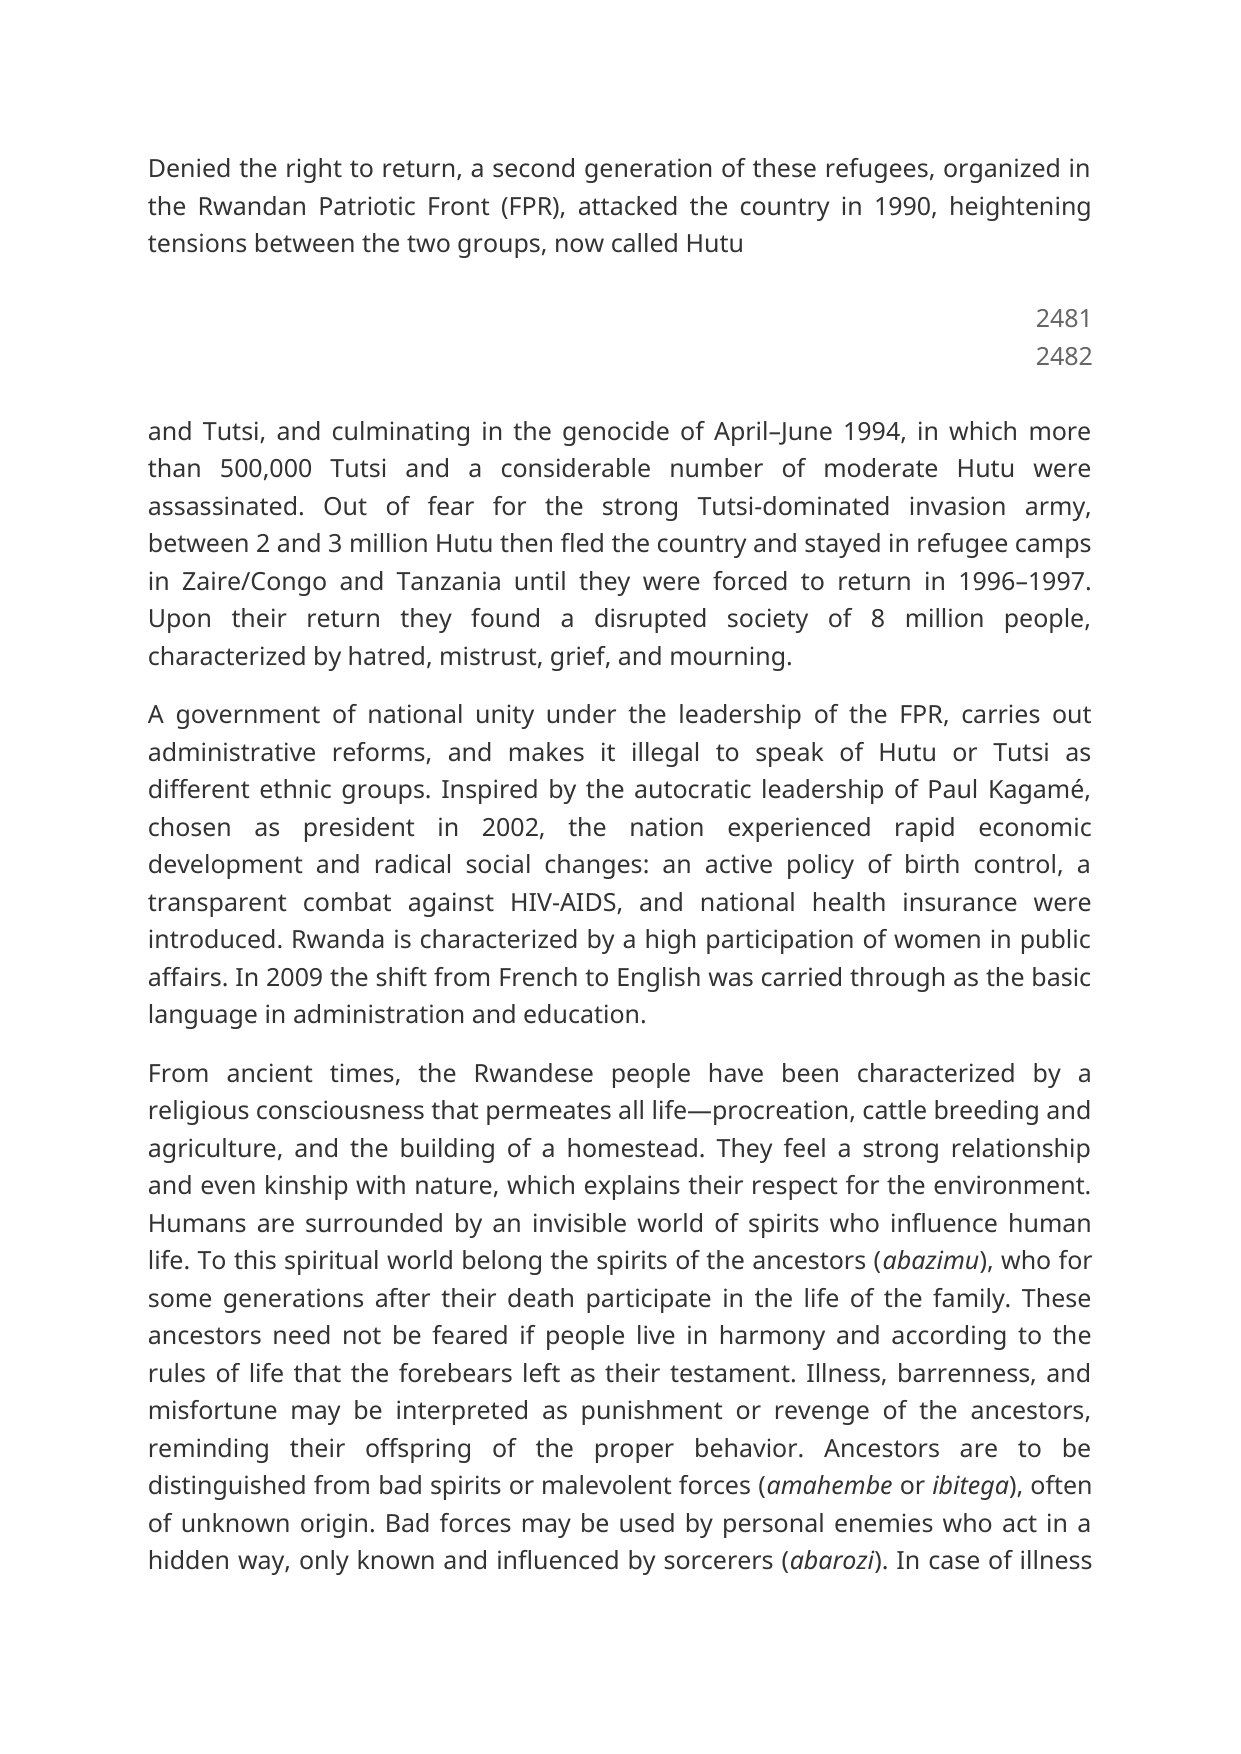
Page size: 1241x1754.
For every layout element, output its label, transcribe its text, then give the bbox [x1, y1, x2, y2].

text 2482 [148, 335, 1093, 373]
text 2481 [148, 298, 1093, 335]
text Denied the right to return, a second generation of these refugees, organized in the Rwandan Patriotic Front (FPR), attacked the country in 1990, heightening tensions between the two groups, now called Hutu [148, 148, 1093, 260]
text A government of national unity under the leadership of the FPR, carries out administrative reforms, and makes it illegal to speak of Hutu or Tutsi as different ethnic groups. Inspired by the autocratic leadership of Paul Kagamé, chosen as president in 2002, the nation experienced rapid economic development and radical social changes: an active policy of birth control, a transparent combat against HIV-AIDS, and national health insurance were introduced. Rwanda is characterized by a high participation of women in public affairs. In 2009 the shift from French to English was carried through as the basic language in administration and education. [148, 693, 1093, 1031]
text and Tutsi, and culminating in the genocide of April–June 1994, in which more than 500,000 Tutsi and a considerable number of moderate Hutu were assassinated. Out of fear for the strong Tutsi-dominated invasion army, between 2 and 3 million Hutu then fled the country and stayed in refugee camps in Zaire/Congo and Tanzania until they were forced to return in 1996–1997. Upon their return they found a disrupted society of 8 million people, characterized by hatred, mistrust, grief, and mourning. [148, 410, 1093, 673]
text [148, 1052, 1093, 1577]
